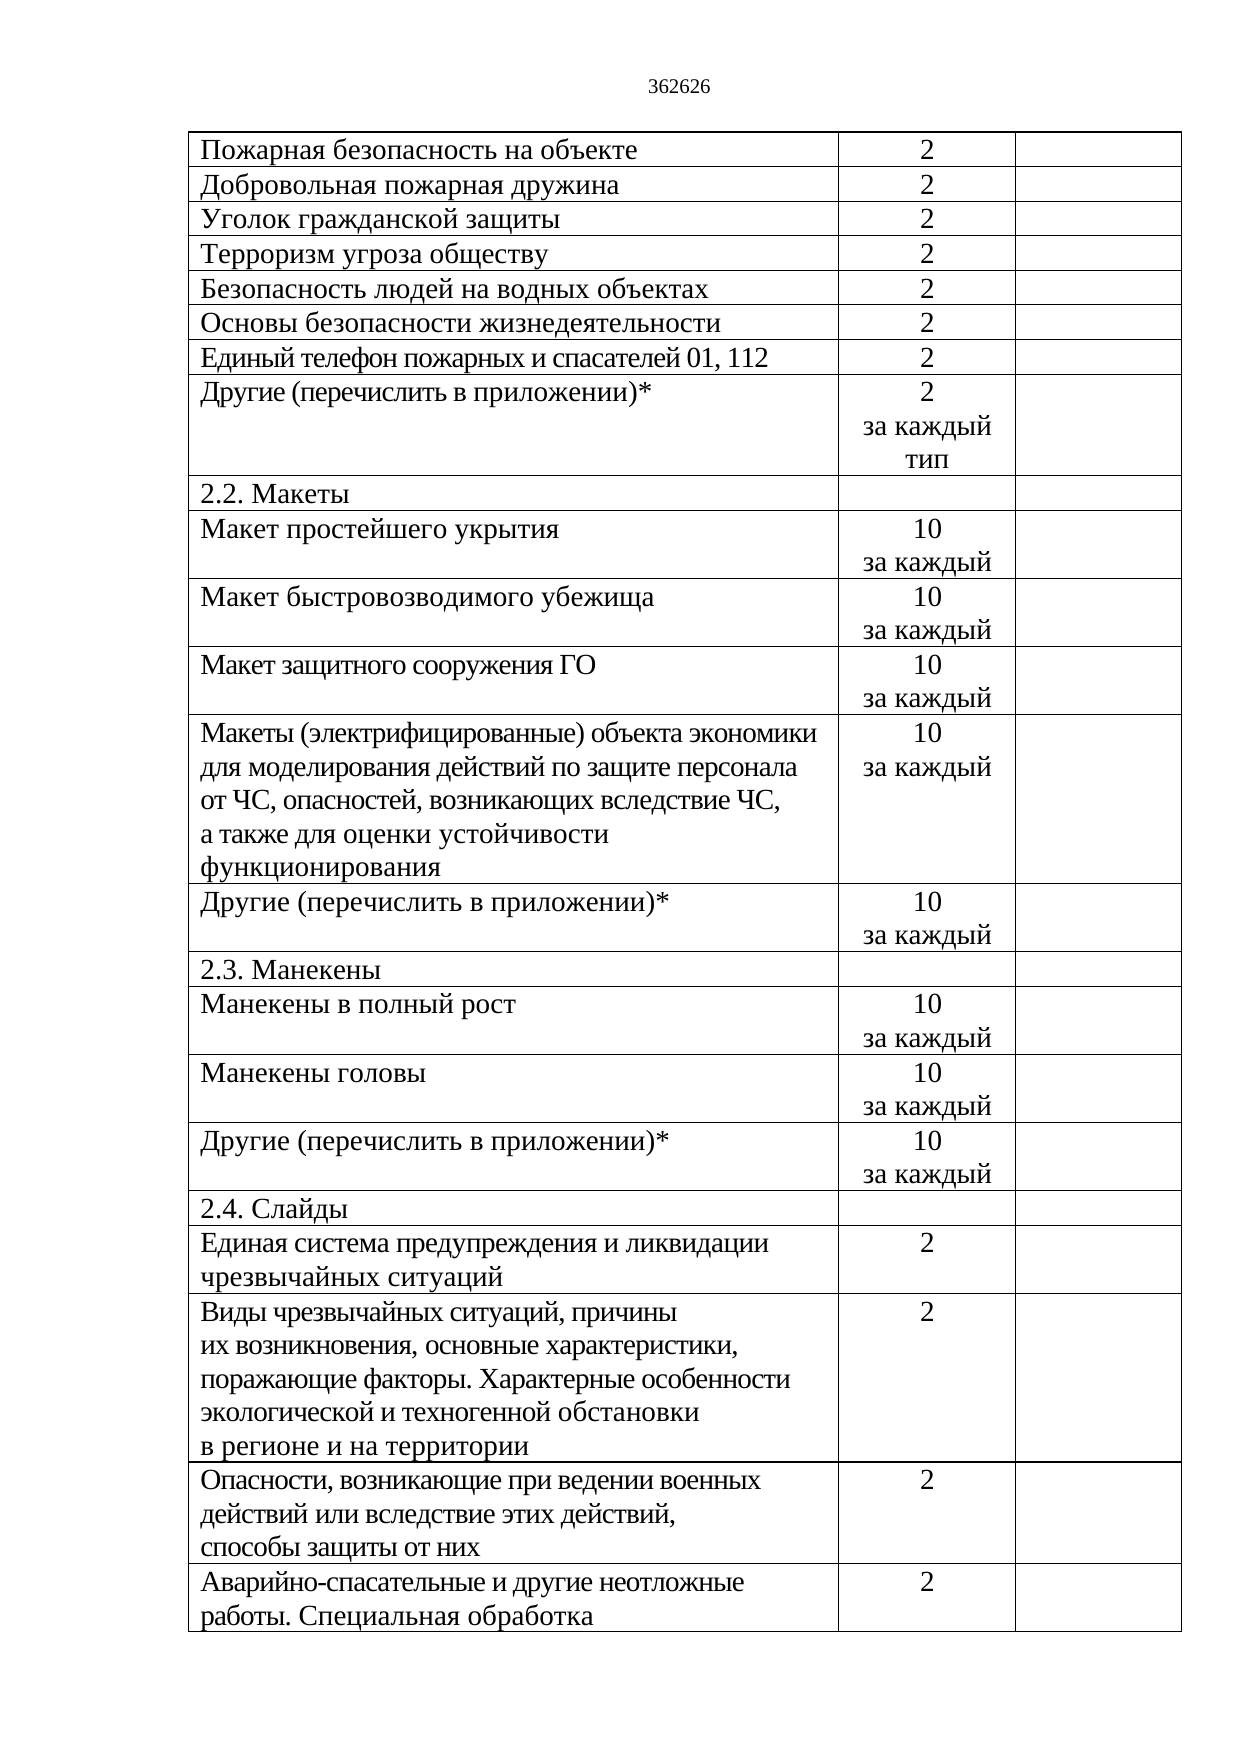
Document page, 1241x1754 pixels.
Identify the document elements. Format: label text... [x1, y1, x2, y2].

table_cell 10 за каждый [839, 884, 1015, 951]
table_cell 2 [839, 1564, 1015, 1631]
table_cell Единый телефон пожарных и спасателей 01, 112 [189, 340, 838, 373]
table_cell Макет быстровозводимого убежища [189, 579, 838, 646]
table_cell Аварийно-спасательные и другие неотложные работы. Специальная обработка [189, 1564, 838, 1631]
table_cell Уголок гражданской защиты [189, 202, 838, 235]
table_cell 10 за каждый [839, 511, 1015, 578]
table_cell 2 [839, 305, 1015, 339]
table_cell 2.4. Слайды [189, 1191, 838, 1224]
table_cell 2.2. Макеты [189, 476, 838, 510]
table_cell [1016, 987, 1181, 1054]
table_cell 10 за каждый [839, 647, 1015, 714]
table_cell [1016, 340, 1181, 373]
table_cell 2 [839, 133, 1015, 166]
table_cell Безопасность людей на водных объектах [189, 271, 838, 304]
table_cell Опасности, возникающие при ведении военных действий или вследствие этих действий, способы защиты от них [189, 1463, 838, 1563]
table_cell 10 за каждый [839, 1055, 1015, 1122]
table_cell 2.3. Манекены [189, 952, 838, 986]
table_cell 2 [839, 236, 1015, 270]
table_cell [1016, 476, 1181, 510]
table_cell [1016, 1123, 1181, 1190]
table_cell [1016, 375, 1181, 475]
table_cell 10 за каждый [839, 579, 1015, 646]
table_cell [1016, 1055, 1181, 1122]
table_cell [1016, 511, 1181, 578]
table_cell Макет защитного сооружения ГО [189, 647, 838, 714]
table_cell [1016, 202, 1181, 235]
table_cell [1016, 1226, 1181, 1293]
table_cell 2 за каждый тип [839, 375, 1015, 475]
table_cell 2 [839, 1463, 1015, 1563]
table_cell [839, 952, 1015, 986]
table_cell Другие (перечислить в приложении)* [189, 884, 838, 951]
table_cell [839, 1191, 1015, 1224]
table_cell [1016, 271, 1181, 304]
table_cell 2 [839, 1226, 1015, 1293]
table_cell [839, 476, 1015, 510]
table_cell [1016, 579, 1181, 646]
table_cell Пожарная безопасность на объекте [189, 133, 838, 166]
table_cell 10 за каждый [839, 715, 1015, 883]
table_cell Терроризм угроза обществу [189, 236, 838, 270]
table_cell 2 [839, 202, 1015, 235]
table_cell [1016, 167, 1181, 201]
table_cell [1016, 133, 1181, 166]
table_cell Манекены в полный рост [189, 987, 838, 1054]
table_cell [1016, 1294, 1181, 1461]
table_cell Основы безопасности жизнедеятельности [189, 305, 838, 339]
table_cell [1016, 236, 1181, 270]
table_cell Другие (перечислить в приложении)* [189, 375, 838, 475]
table_cell Добровольная пожарная дружина [189, 167, 838, 201]
table_cell 2 [839, 167, 1015, 201]
table_cell 2 [839, 1294, 1015, 1461]
table_cell 10 за каждый [839, 987, 1015, 1054]
table_cell Единая система предупреждения и ликвидации чрезвычайных ситуаций [189, 1226, 838, 1293]
table_cell [1016, 647, 1181, 714]
table_cell Виды чрезвычайных ситуаций, причины их возникновения, основные характеристики, поражающие факторы. Характерные особенности экологической и техногенной обстановки в регионе и на территории [189, 1294, 838, 1461]
table_cell [1016, 1564, 1181, 1631]
table_cell 10 за каждый [839, 1123, 1015, 1190]
table_cell [1016, 715, 1181, 883]
table_cell Макет простейшего укрытия [189, 511, 838, 578]
table_cell 2 [839, 340, 1015, 373]
table_cell [1016, 952, 1181, 986]
table_cell Другие (перечислить в приложении)* [189, 1123, 838, 1190]
table_cell [1016, 305, 1181, 339]
table_cell [1016, 1463, 1181, 1563]
table_cell [1016, 1191, 1181, 1224]
table_cell Манекены головы [189, 1055, 838, 1122]
table_cell [1016, 884, 1181, 951]
table_cell Макеты (электрифицированные) объекта экономики для моделирования действий по защите персонала от ЧС, опасностей, возникающих вследствие ЧС, а также для оценки устойчивости функционирования [189, 715, 838, 883]
table_cell 2 [839, 271, 1015, 304]
